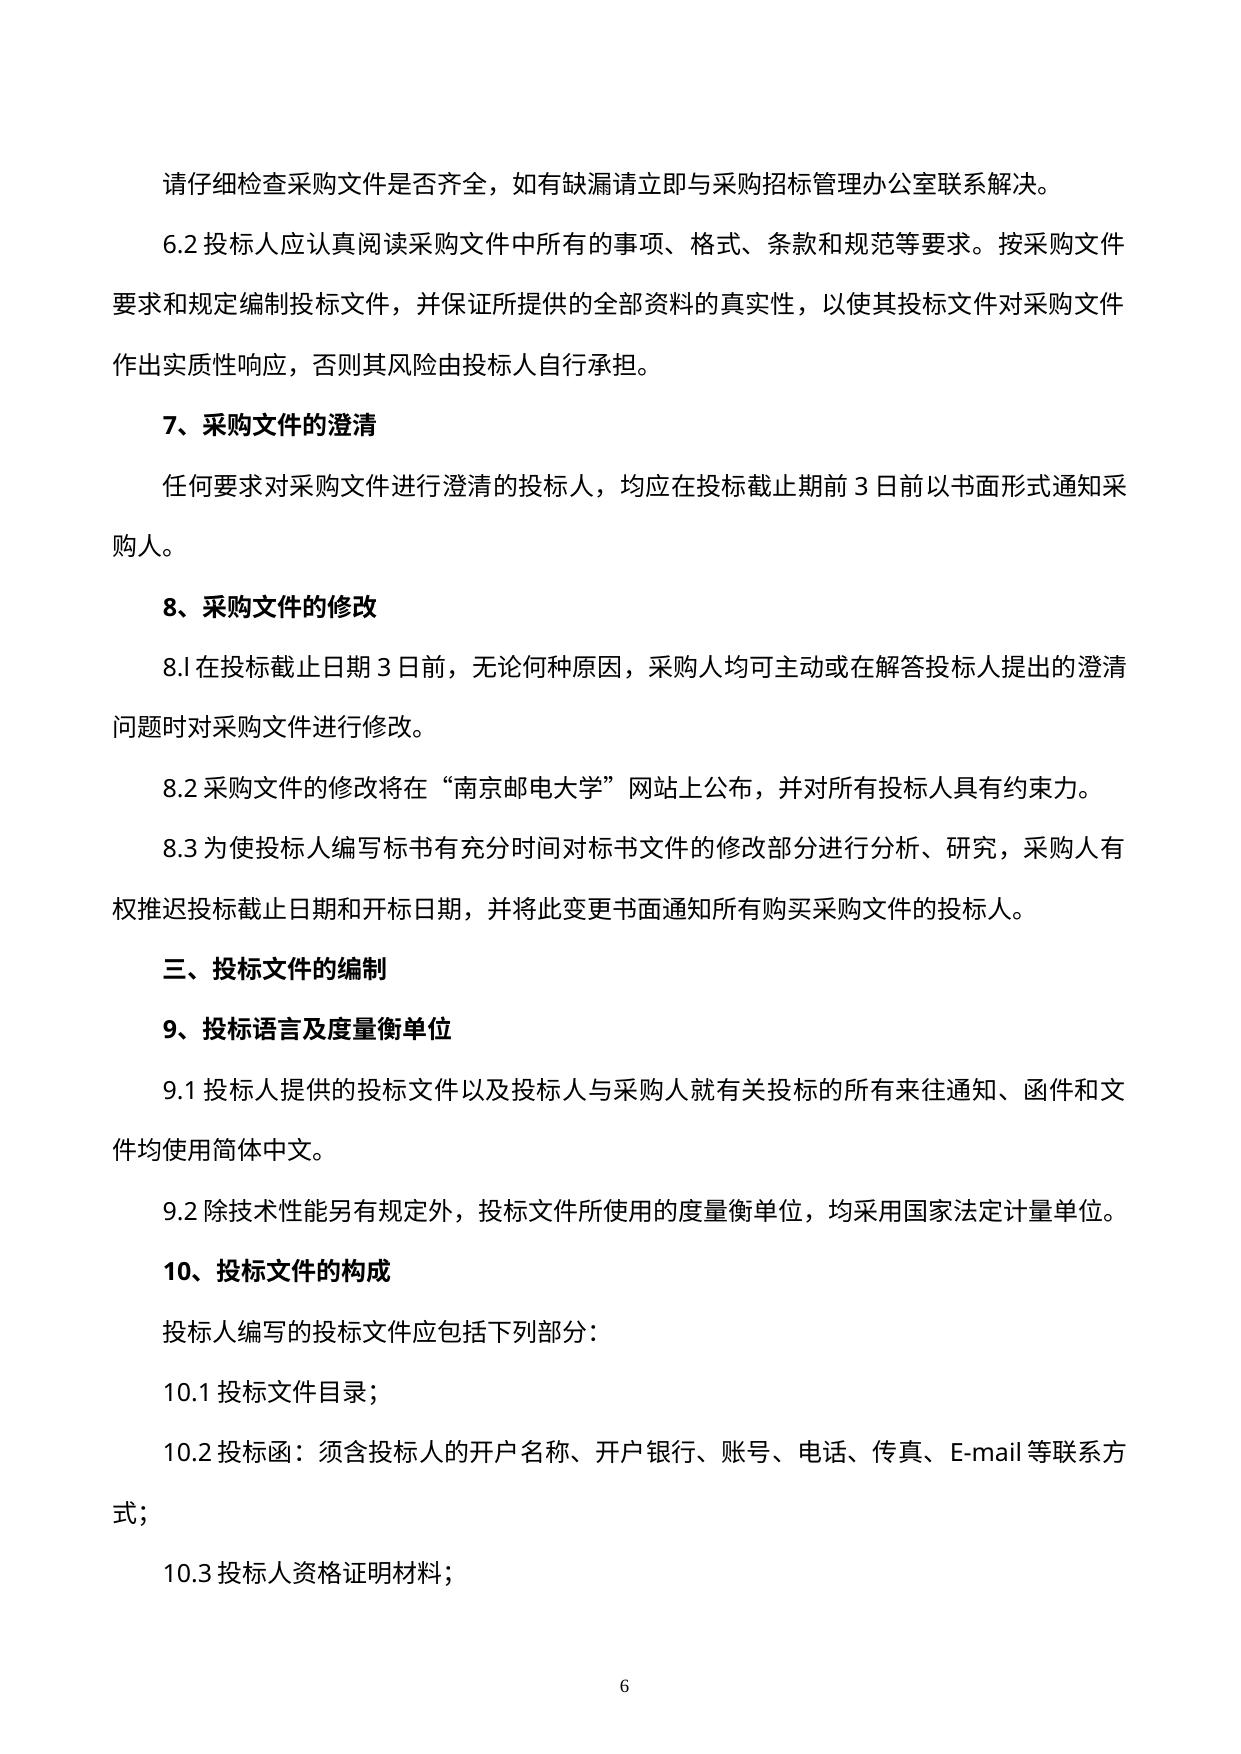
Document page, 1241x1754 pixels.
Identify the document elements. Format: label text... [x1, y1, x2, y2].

text 请仔细检查采购文件是否齐全，如有缺漏请立即与采购招标管理办公室联系解决。 [112, 152, 1128, 212]
text 10.2投标函：须含投标人的开户名称、开户银行、账号、电话、传真、E-mail等联系方式； [112, 1421, 1128, 1542]
text 10.1投标文件目录； [112, 1360, 1128, 1421]
text 10.3投标人资格证明材料； [112, 1542, 1128, 1602]
text 8.2采购文件的修改将在“南京邮电大学”网站上公布，并对所有投标人具有约束力。 [112, 756, 1128, 817]
text 7、采购文件的澄清 [112, 394, 1128, 454]
text 9.1投标人提供的投标文件以及投标人与采购人就有关投标的所有来往通知、函件和文件均使用简体中文。 [112, 1058, 1128, 1179]
text 8.3为使投标人编写标书有充分时间对标书文件的修改部分进行分析、研究，采购人有权推迟投标截止日期和开标日期，并将此变更书面通知所有购买采购文件的投标人。 [112, 817, 1128, 937]
text 6.2投标人应认真阅读采购文件中所有的事项、格式、条款和规范等要求。按采购文件要求和规定编制投标文件，并保证所提供的全部资料的真实性，以使其投标文件对采购文件作出实质性响应，否则其风险由投标人自行承担。 [112, 212, 1128, 394]
text 9、投标语言及度量衡单位 [112, 998, 1128, 1058]
text 任何要求对采购文件进行澄清的投标人，均应在投标截止期前3日前以书面形式通知采购人。 [112, 454, 1128, 575]
text 三、投标文件的编制 [112, 937, 1128, 998]
text 10、投标文件的构成 [112, 1239, 1128, 1300]
text 8.l在投标截止日期3日前，无论何种原因，采购人均可主动或在解答投标人提出的澄清问题时对采购文件进行修改。 [112, 635, 1128, 756]
text 投标人编写的投标文件应包括下列部分： [112, 1300, 1128, 1360]
text 9.2除技术性能另有规定外，投标文件所使用的度量衡单位，均采用国家法定计量单位。 [112, 1179, 1128, 1239]
text 8、采购文件的修改 [112, 575, 1128, 635]
